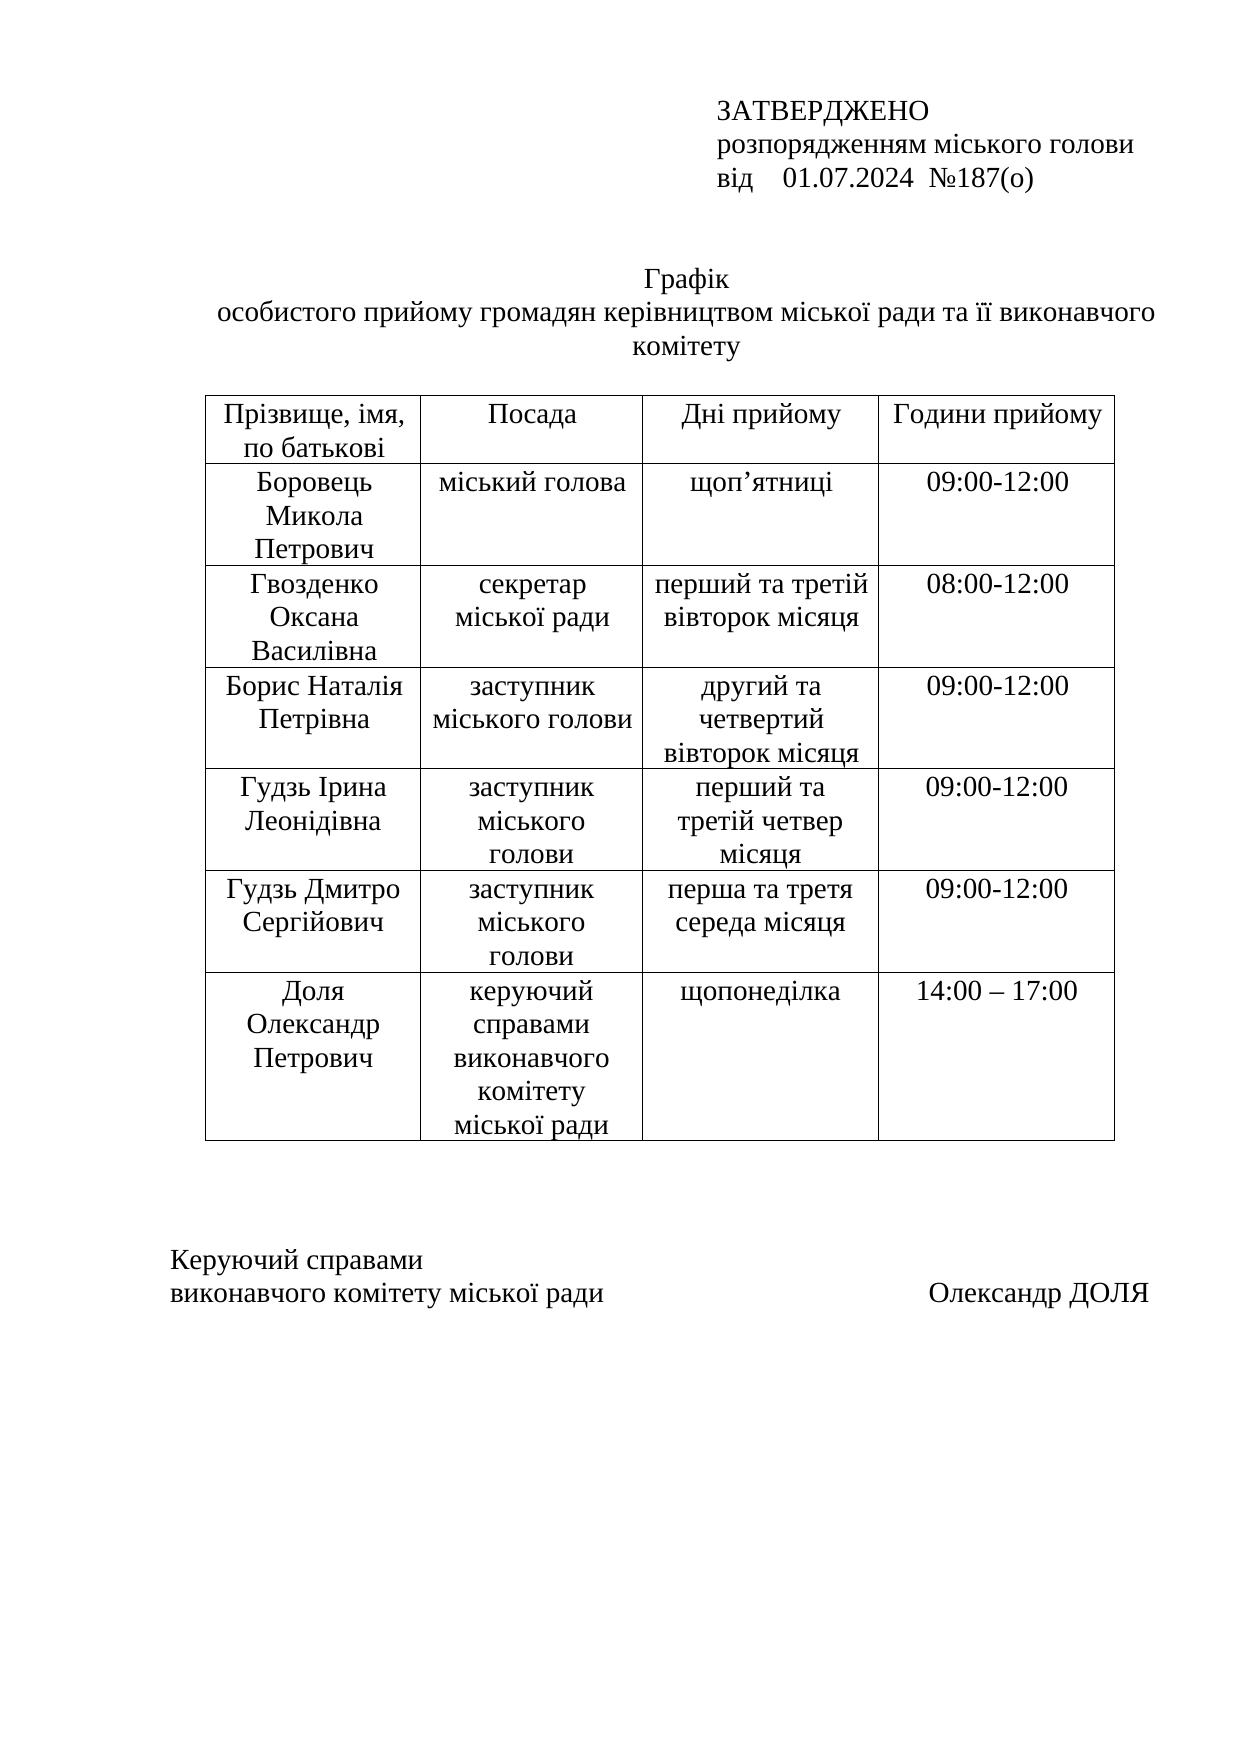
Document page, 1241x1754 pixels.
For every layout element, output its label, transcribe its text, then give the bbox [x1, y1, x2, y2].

table_cell заступник міського голови [421, 769, 642, 870]
table_cell Гудзь Дмитро Сергійович [206, 871, 420, 972]
table_cell щопонеділка [643, 973, 878, 1140]
table_cell Гудзь Ірина Леонідівна [206, 769, 420, 870]
table_cell 09:00-12:00 [879, 871, 1114, 972]
table_cell заступник міського голови [421, 871, 642, 972]
table_cell перший та третій вівторок місяця [643, 566, 878, 667]
text Керуючий справами [170, 1242, 1203, 1276]
text особистого прийому громадян керівництвом міської ради та її виконавчого комітету [170, 294, 1203, 362]
table_header Посада [421, 396, 642, 463]
table_cell Борис Наталія Петрівна [206, 668, 420, 768]
table_cell перший та третій четвер місяця [643, 769, 878, 870]
table_cell 09:00-12:00 [879, 769, 1114, 870]
table_header Години прийому [879, 396, 1114, 463]
table_cell заступник міського голови [421, 668, 642, 768]
table_header Прізвище, імя, по батькові [206, 396, 420, 463]
table_cell 09:00-12:00 [879, 668, 1114, 768]
table_cell керуючий справами виконавчого комітету міської ради [421, 973, 642, 1140]
table_header Дні прийому [643, 396, 878, 463]
text Графік [170, 261, 1203, 294]
text від 01.07.2024 №187(о) [170, 160, 1203, 193]
table_cell 08:00-12:00 [879, 566, 1114, 667]
table_cell міський голова [421, 464, 642, 565]
text виконавчого комітету міської ради Олександр ДОЛЯ [170, 1276, 1203, 1309]
table_cell щоп’ятниці [643, 464, 878, 565]
table_cell перша та третя середа місяця [643, 871, 878, 972]
table_cell другий та четвертий вівторок місяця [643, 668, 878, 768]
table_cell Доля Олександр Петрович [206, 973, 420, 1140]
table_cell 09:00-12:00 [879, 464, 1114, 565]
table_cell Боровець Микола Петрович [206, 464, 420, 565]
table_cell 14:00 – 17:00 [879, 973, 1114, 1140]
table_cell Гвозденко Оксана Василівна [206, 566, 420, 667]
text ЗАТВЕРДЖЕНО [170, 93, 1203, 126]
table_cell секретар міської ради [421, 566, 642, 667]
text розпорядженням міського голови [170, 126, 1203, 160]
